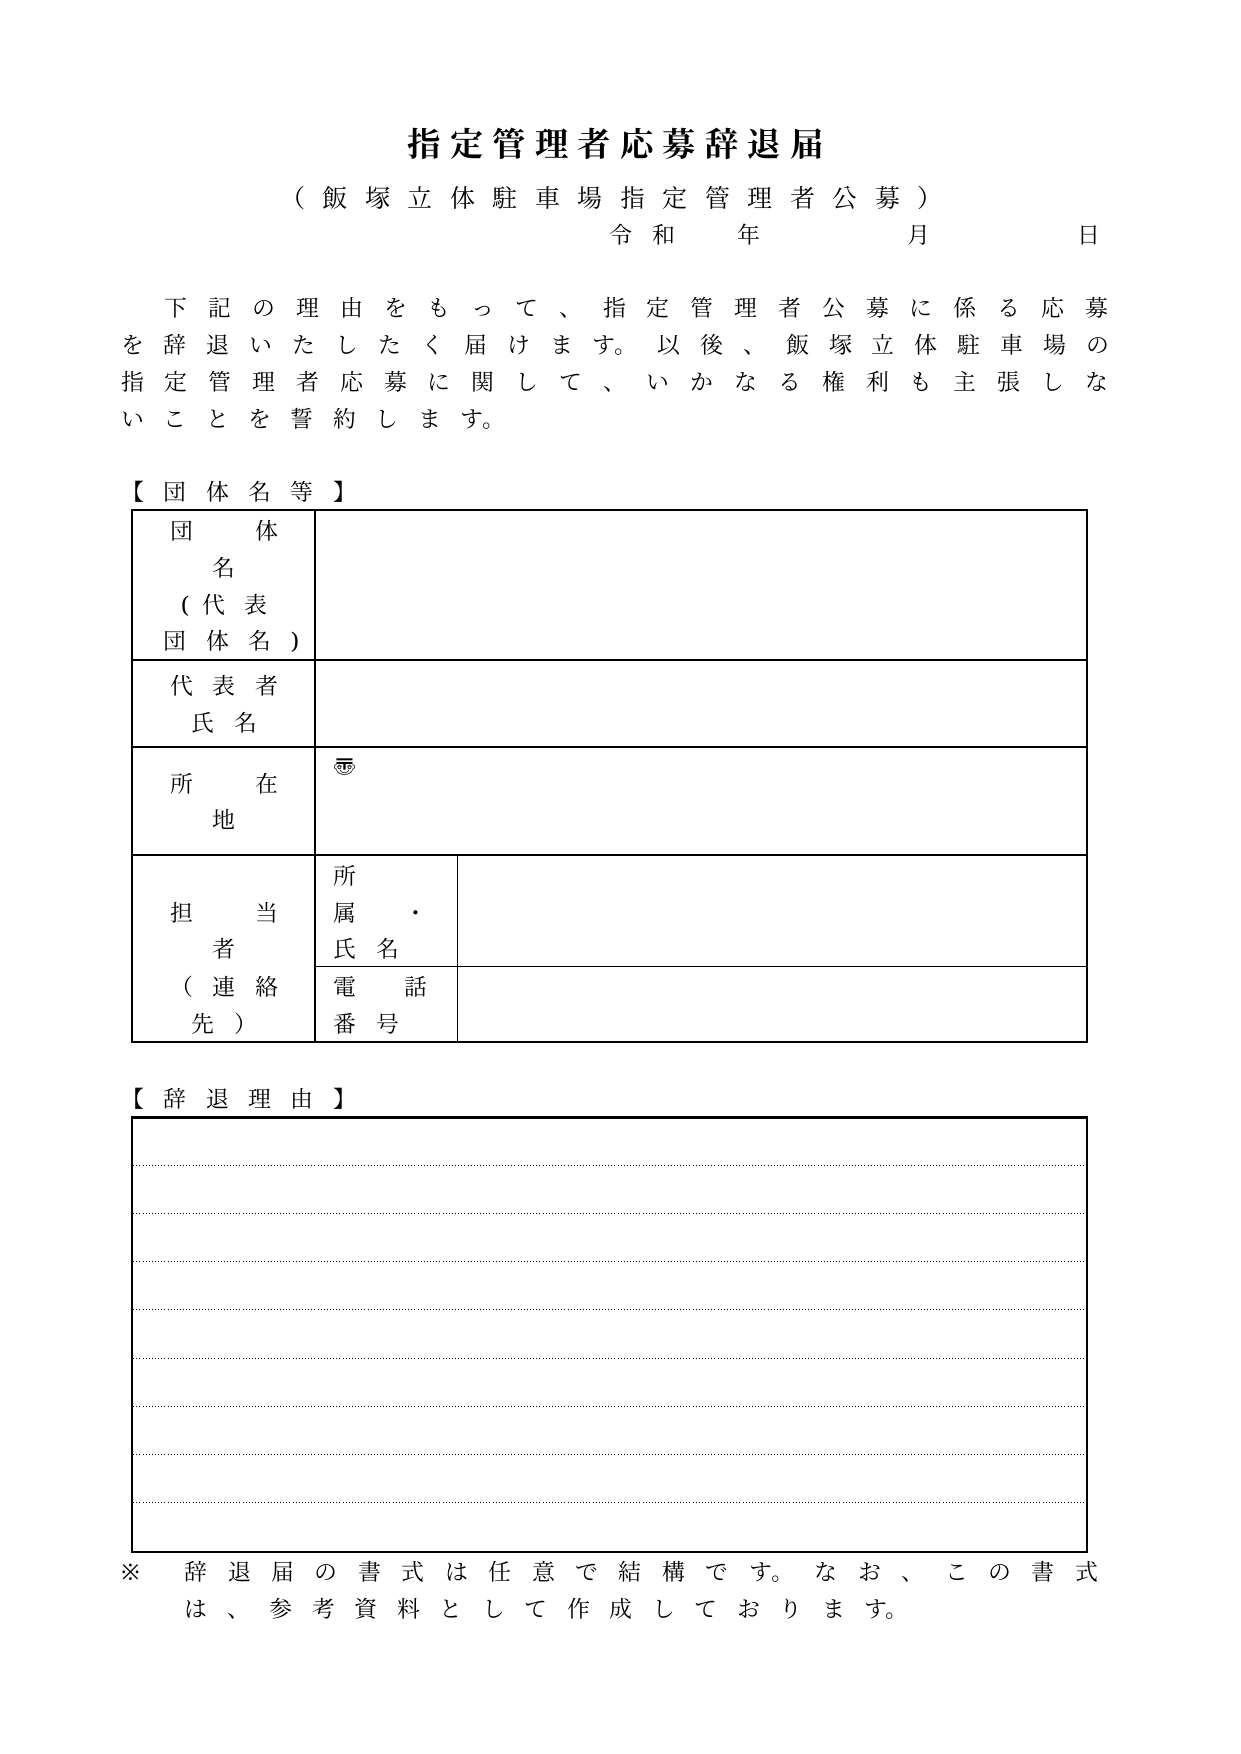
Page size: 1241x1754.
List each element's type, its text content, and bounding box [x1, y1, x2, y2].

text 下記の理由をもって、指定管理者公募に係る応募を辞退いたしたく届けます。以後、飯塚立体駐車場の指定管理者応募に関して、いかなる権利も主張しないことを誓約します。 [121, 289, 1129, 436]
table_cell [133, 1502, 1086, 1551]
table_cell [133, 1261, 1086, 1309]
text 【団体名等】 [121, 472, 1034, 509]
table_cell [133, 1165, 1086, 1213]
table_cell [133, 1406, 1086, 1454]
table_cell [458, 967, 1086, 1041]
table_cell [316, 661, 1086, 746]
table_cell [133, 1454, 1086, 1502]
table_cell 代表者氏名 [133, 661, 314, 746]
table_cell [133, 1213, 1086, 1261]
table_header 団 体 名 (代表団体名) [133, 511, 314, 658]
text （飯塚立体駐車場指定管理者公募） [121, 178, 1119, 215]
list 辞退届の書式は任意で結構です。なお、この書式は、参考資料として作成しております。 [121, 1553, 1119, 1626]
table_header [133, 1119, 1086, 1165]
table_cell 電話番号 [316, 967, 457, 1041]
table_cell 所 在 地 [133, 748, 314, 854]
text 指定管理者応募辞退届 [121, 105, 1119, 178]
table_cell [133, 1358, 1086, 1406]
text 【辞退理由】 [121, 1080, 1119, 1116]
table_cell 所属・氏名 [316, 856, 457, 966]
table_cell [458, 856, 1086, 966]
text 令和 年 月 日 [121, 215, 1119, 252]
table_cell [133, 1309, 1086, 1358]
table_cell （連絡先） [133, 966, 314, 1041]
table_header [316, 511, 1086, 658]
table_cell 担 当 者 [133, 856, 314, 966]
table_cell 〠 [316, 748, 1086, 854]
